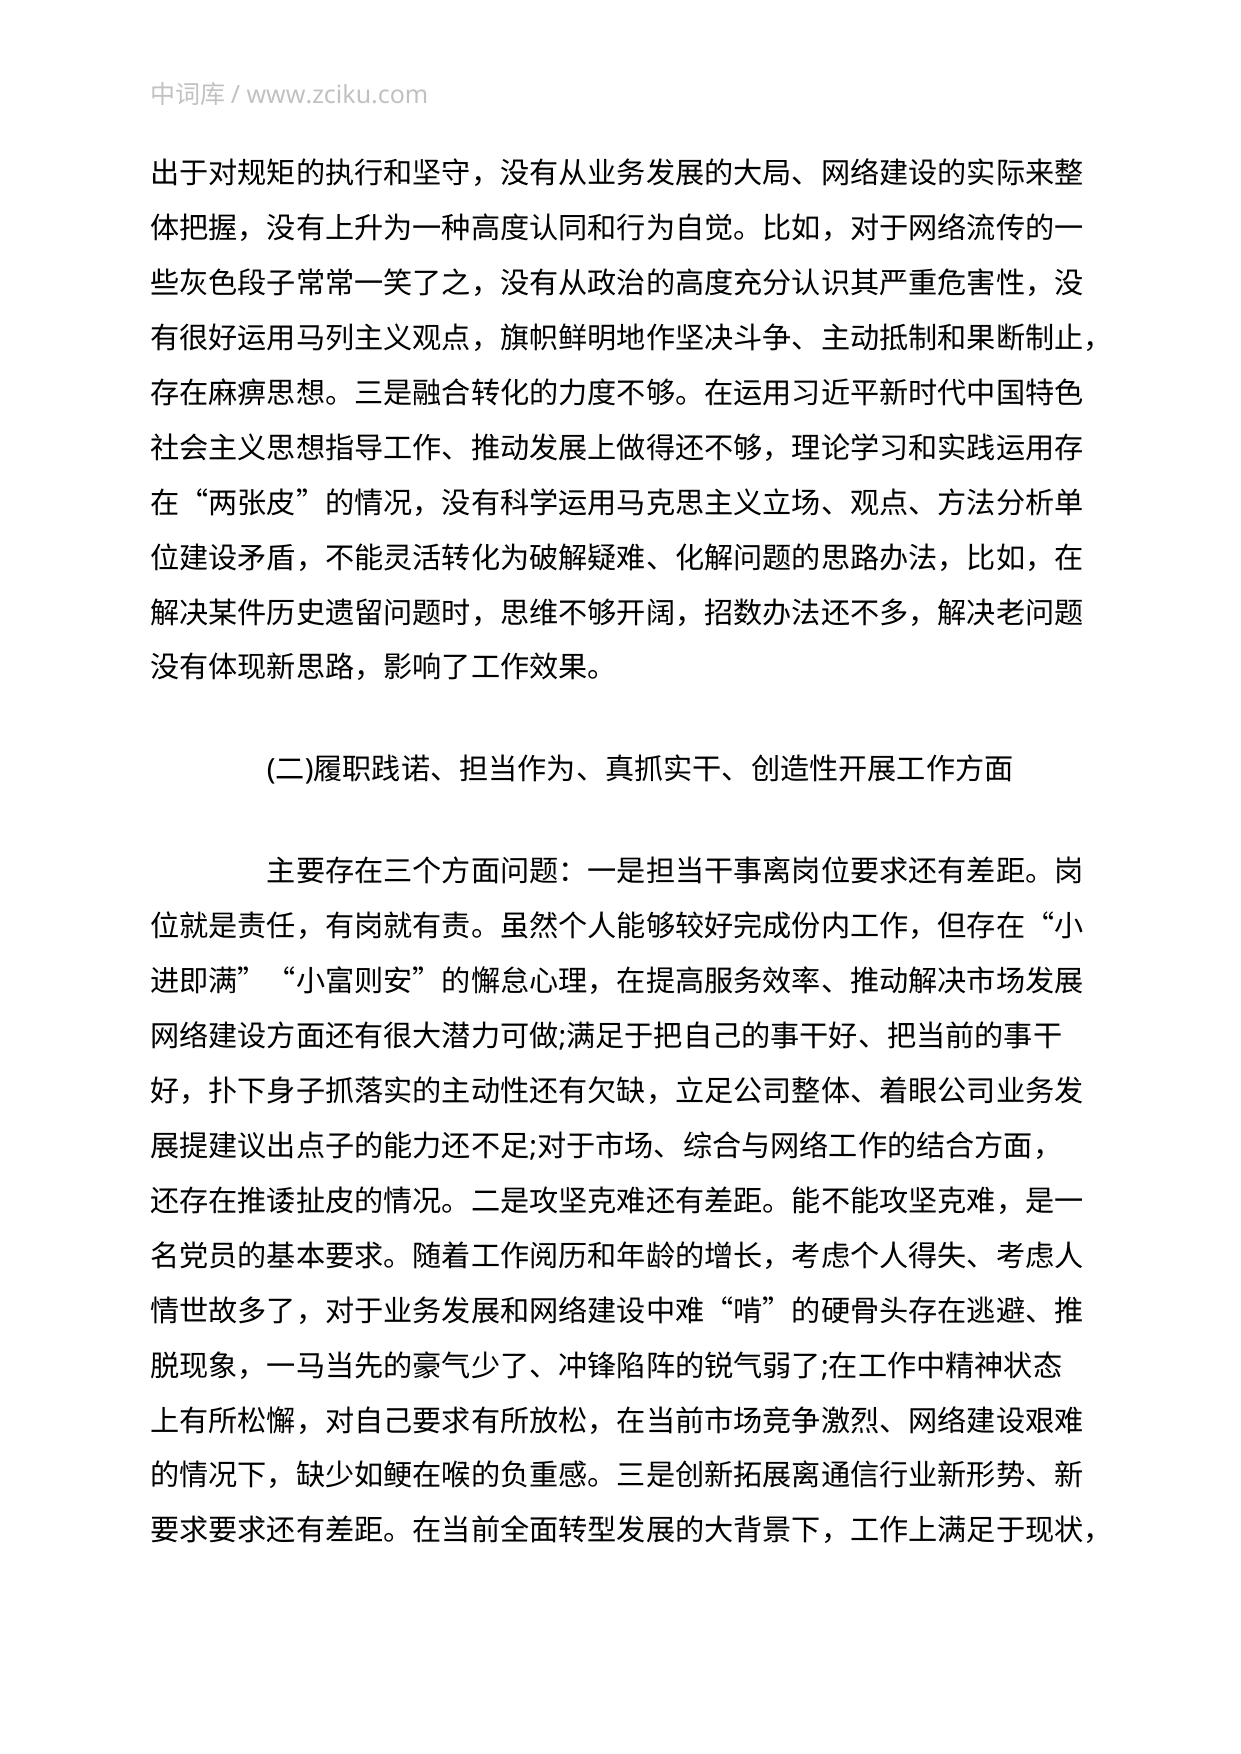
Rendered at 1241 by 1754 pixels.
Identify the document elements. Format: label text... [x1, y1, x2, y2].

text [150, 848, 1090, 1549]
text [150, 150, 1090, 686]
text (二)履职践诺、担当作为、真抓实干、创造性开展工作方面 [150, 746, 1090, 788]
